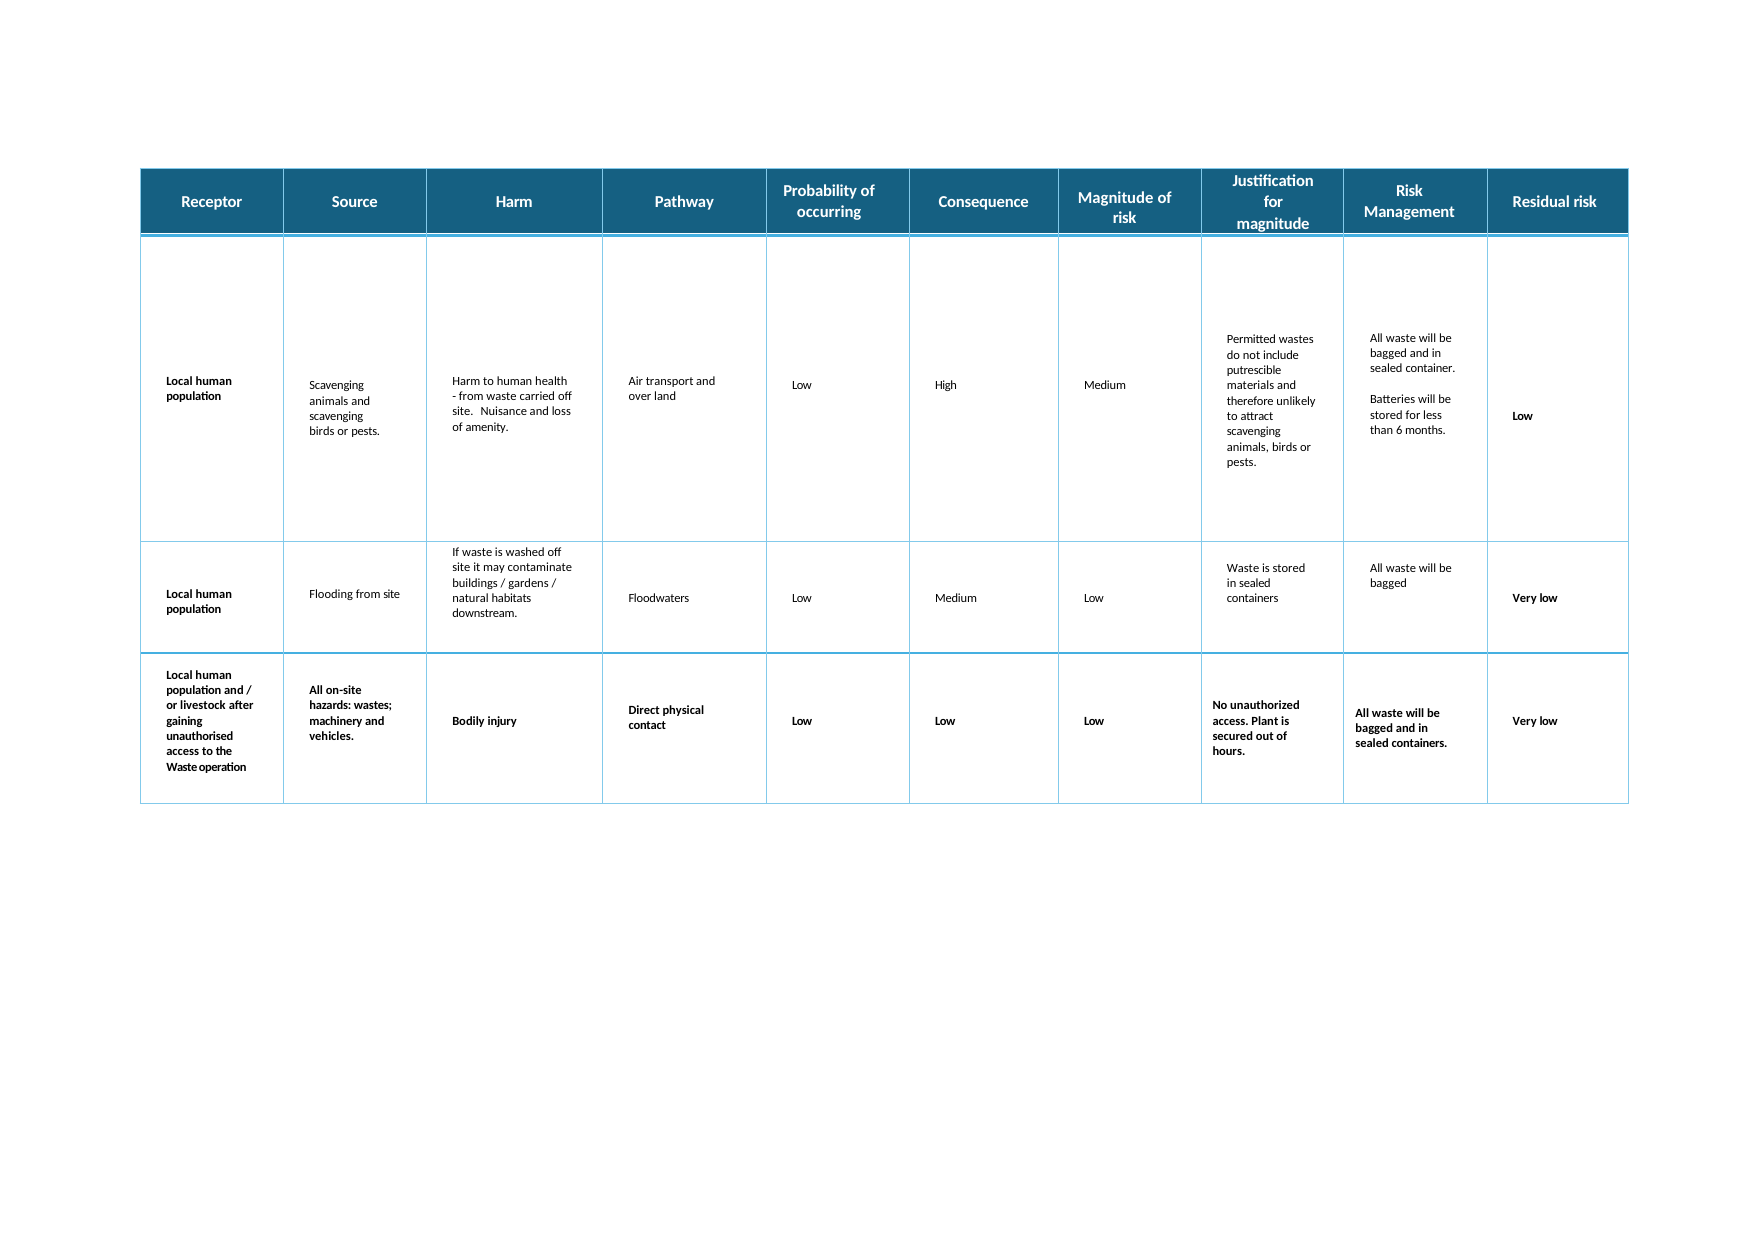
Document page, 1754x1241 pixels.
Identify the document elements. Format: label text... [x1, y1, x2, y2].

table_cell Low [767, 542, 909, 652]
table_cell Low [767, 237, 909, 541]
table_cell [427, 237, 602, 541]
table_cell Permitted wastes do not include putrescible materials and therefore unlikely to attract scavenging animals, birds or pests. [1202, 237, 1343, 541]
table_cell All waste will be bagged and in sealed container. Batteries will be stored for less than 6 months. [1344, 237, 1487, 541]
table_cell Low [910, 654, 1058, 803]
table_cell Air transport and over land [603, 237, 766, 541]
table_cell Bodily injury [427, 654, 602, 803]
table_cell All waste will be bagged and in sealed containers. [1344, 654, 1487, 803]
table_cell All waste will be bagged [1344, 542, 1487, 652]
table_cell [284, 237, 426, 541]
table_cell Very low [1488, 654, 1628, 803]
table_cell Low [1059, 654, 1201, 803]
table_cell Floodwaters [603, 542, 766, 652]
table_header Justification for magnitude [1202, 169, 1343, 233]
table_cell Medium [1059, 237, 1201, 541]
table_cell High [910, 237, 1058, 541]
table_cell Local human population [141, 237, 283, 541]
table_header Risk Management [1344, 169, 1487, 233]
table_cell Local human population and / or livestock after gaining unauthorised access to the Waste operation [141, 654, 283, 803]
table_header Receptor [141, 169, 283, 233]
table_header Consequence [910, 169, 1058, 233]
table_header Harm [427, 169, 602, 233]
table_cell Low [767, 654, 909, 803]
table_cell Low [1059, 542, 1201, 652]
table_cell No unauthorized access. Plant is secured out of hours. [1202, 654, 1343, 803]
table_cell Local human population [141, 542, 283, 652]
table_cell If waste is washed off site it may contaminate buildings / gardens / natural habitats downstream. [427, 542, 602, 652]
table_cell All on-site hazards: wastes; machinery and vehicles. [284, 654, 426, 803]
table_cell Waste is stored in sealed containers [1202, 542, 1343, 652]
table_header Residual risk [1488, 169, 1628, 233]
table_cell Very low [1488, 542, 1628, 652]
table_header Probability of occurring [767, 169, 909, 233]
table_cell Medium [910, 542, 1058, 652]
table_header Magnitude of risk [1059, 169, 1201, 233]
table_cell Flooding from site [284, 542, 426, 652]
table_cell Direct physical contact [603, 654, 766, 803]
table_header Pathway [603, 169, 766, 233]
table_cell Low [1488, 237, 1628, 541]
table_header Source [284, 169, 426, 233]
